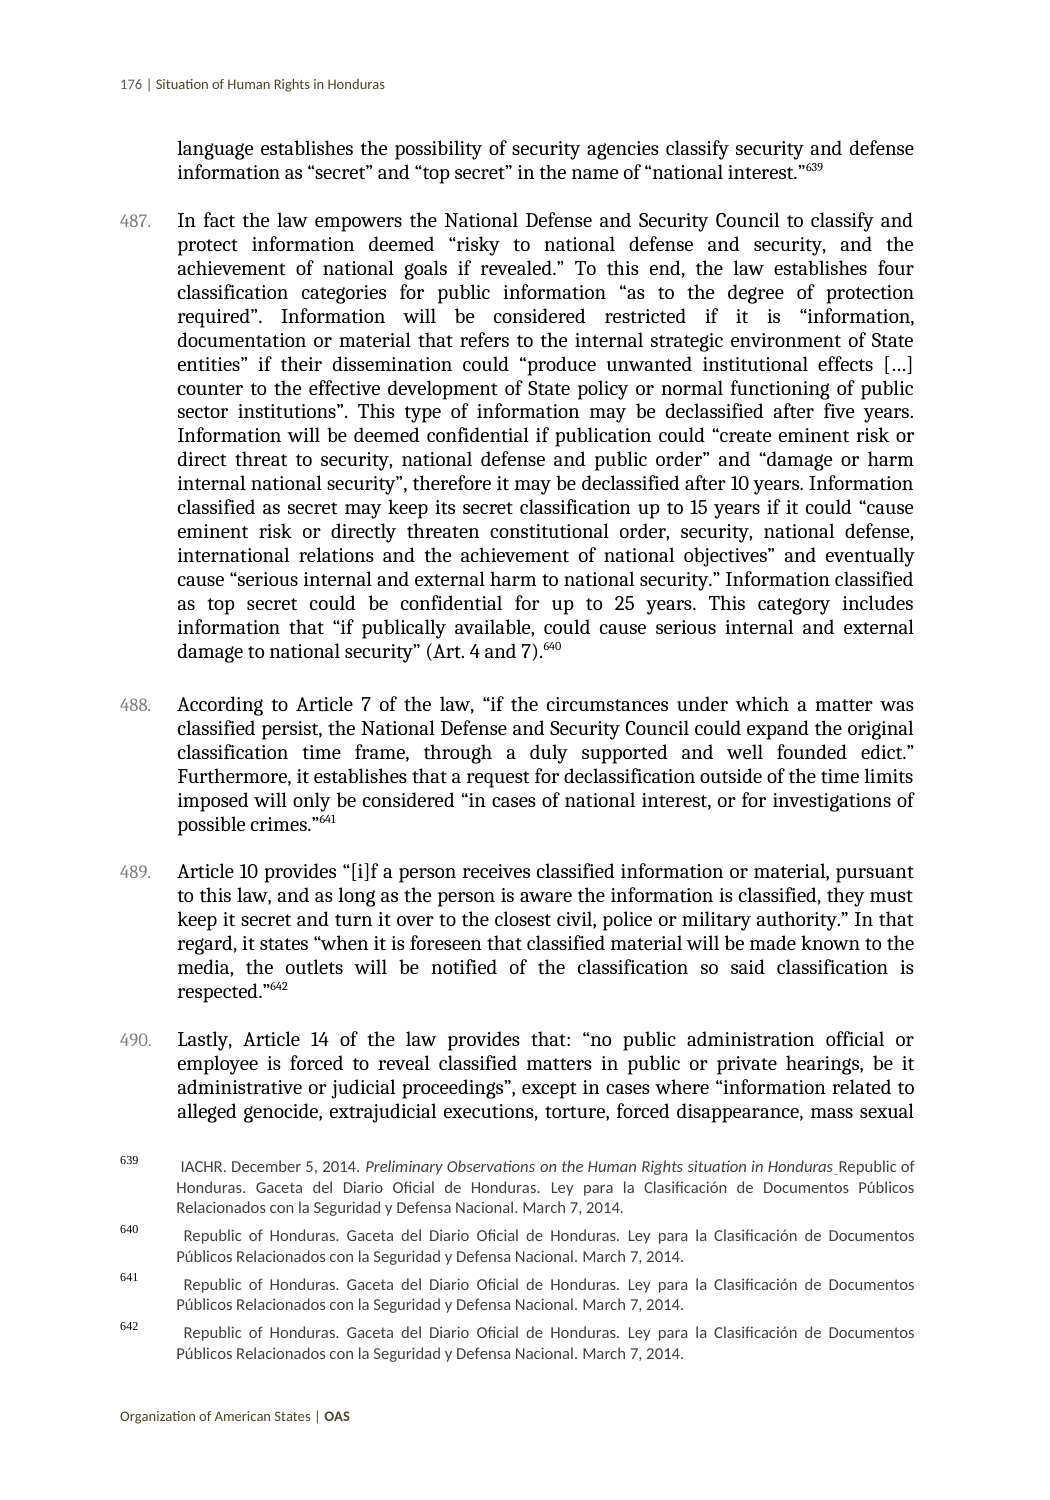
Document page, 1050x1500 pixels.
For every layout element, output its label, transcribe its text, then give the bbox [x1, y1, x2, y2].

list According to Article 7 of the law, “if the circumstances under which a matter was classified persist, the National Defense and Security Council could expand the original classification time frame, through a duly supported and well founded edict.” Furthermore, it establishes that a request for declassification outside of the time limits imposed will only be considered “in cases of national interest, or for investigations of possible crimes.” [120, 692, 915, 836]
list In fact the law empowers the National Defense and Security Council to classify and protect information deemed “risky to national defense and security, and the achievement of national goals if revealed.” To this end, the law establishes four classification categories for public information “as to the degree of protection required”. Information will be considered restricted if it is “information, documentation or material that refers to the internal strategic environment of State entities” if their dissemination could “produce unwanted institutional effects […] counter to the effective development of State policy or normal functioning of public sector institutions”. This type of information may be declassified after five years. Information will be deemed confidential if publication could “create eminent risk or direct threat to security, national defense and public order” and “damage or harm internal national security”, therefore it may be declassified after 10 years. Information classified as secret may keep its secret classification up to 15 years if it could “cause eminent risk or directly threaten constitutional order, security, national defense, international relations and the achievement of national objectives” and eventually cause “serious internal and external harm to national security.” Information classified as top secret could be confidential for up to 25 years. This category includes information that “if publically available, could cause serious internal and external damage to national security” (Art. 4 and 7). [120, 208, 915, 664]
list Article 10 provides “[i]f a person receives classified information or material, pursuant to this law, and as long as the person is aware the information is classified, they must keep it secret and turn it over to the closest civil, police or military authority.” In that regard, it states “when it is foreseen that classified material will be made known to the media, the outlets will be notified of the classification so said classification is respected.” [120, 860, 915, 1004]
